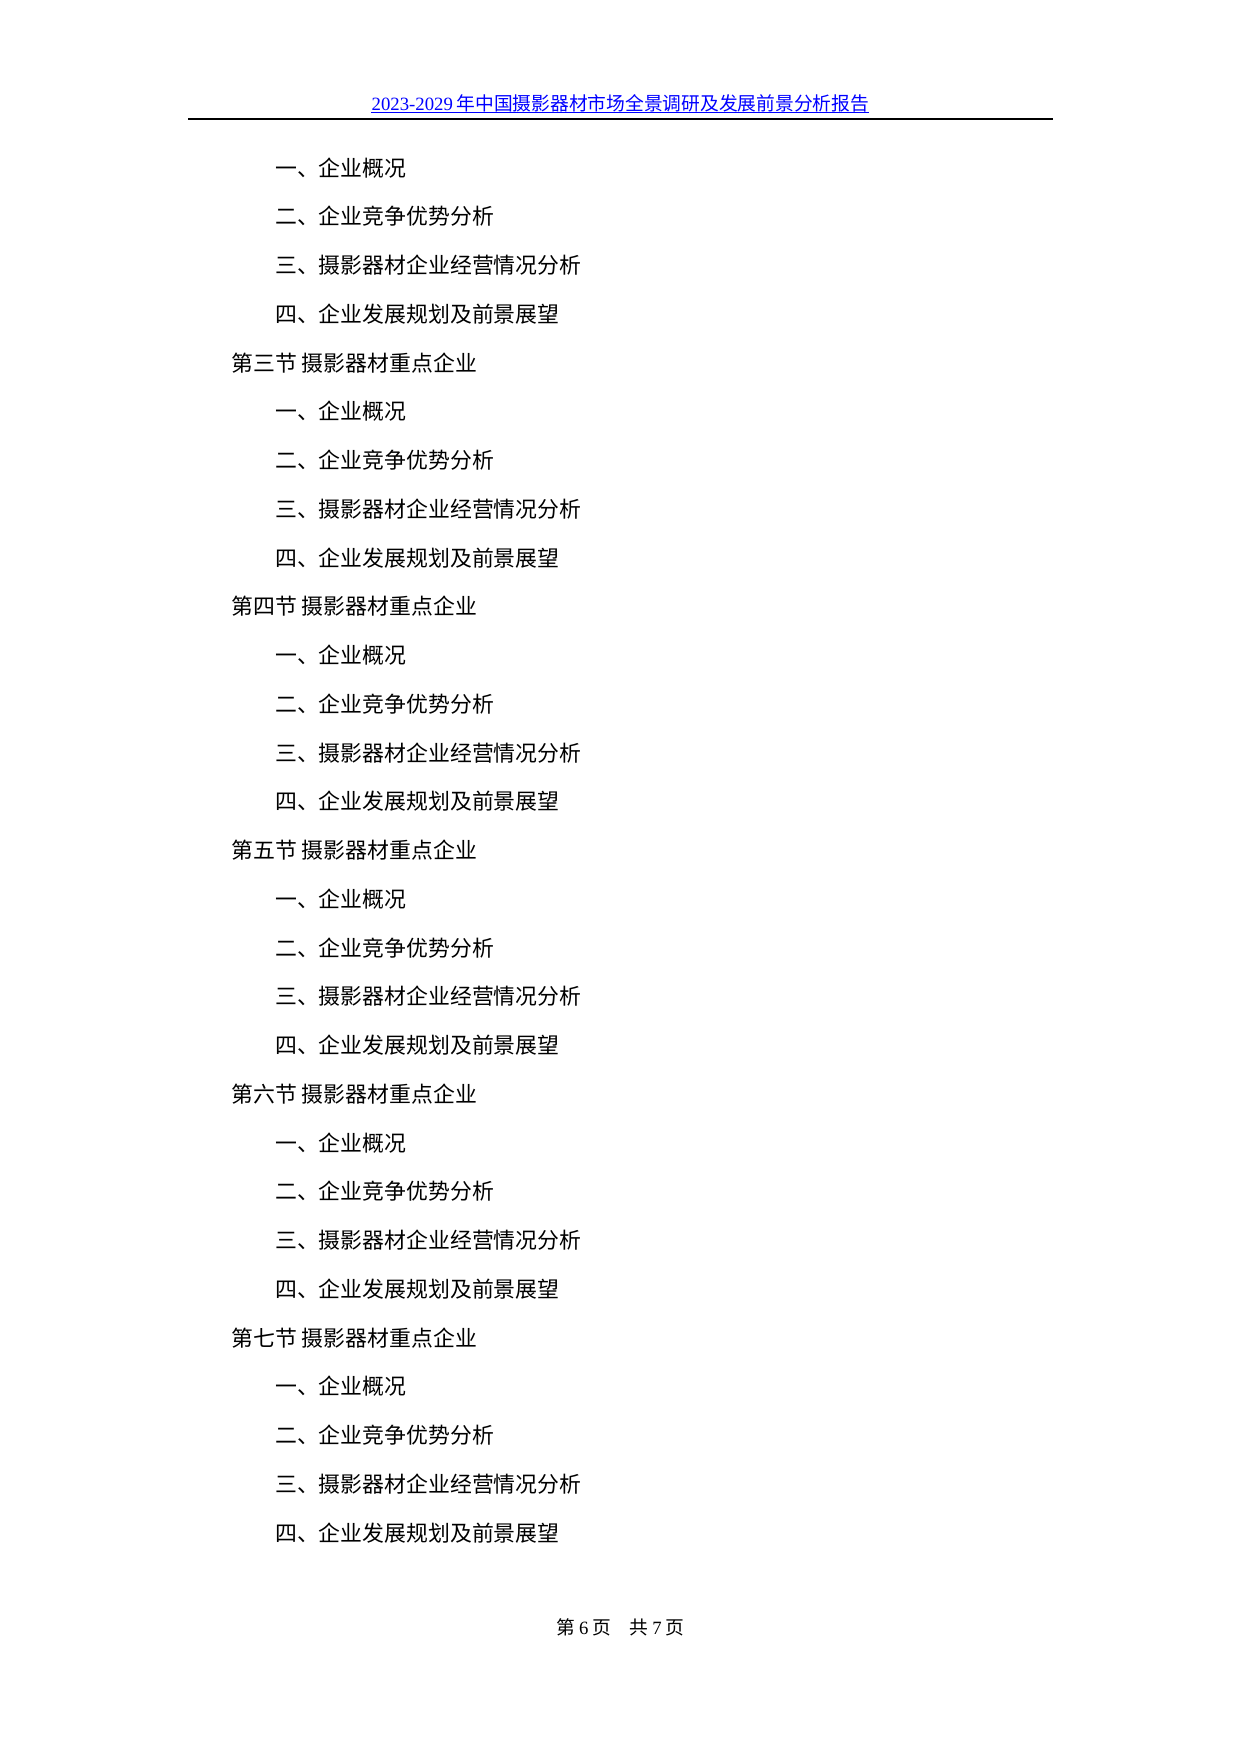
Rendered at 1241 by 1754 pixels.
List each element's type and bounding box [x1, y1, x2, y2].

text [187, 150, 1053, 1548]
